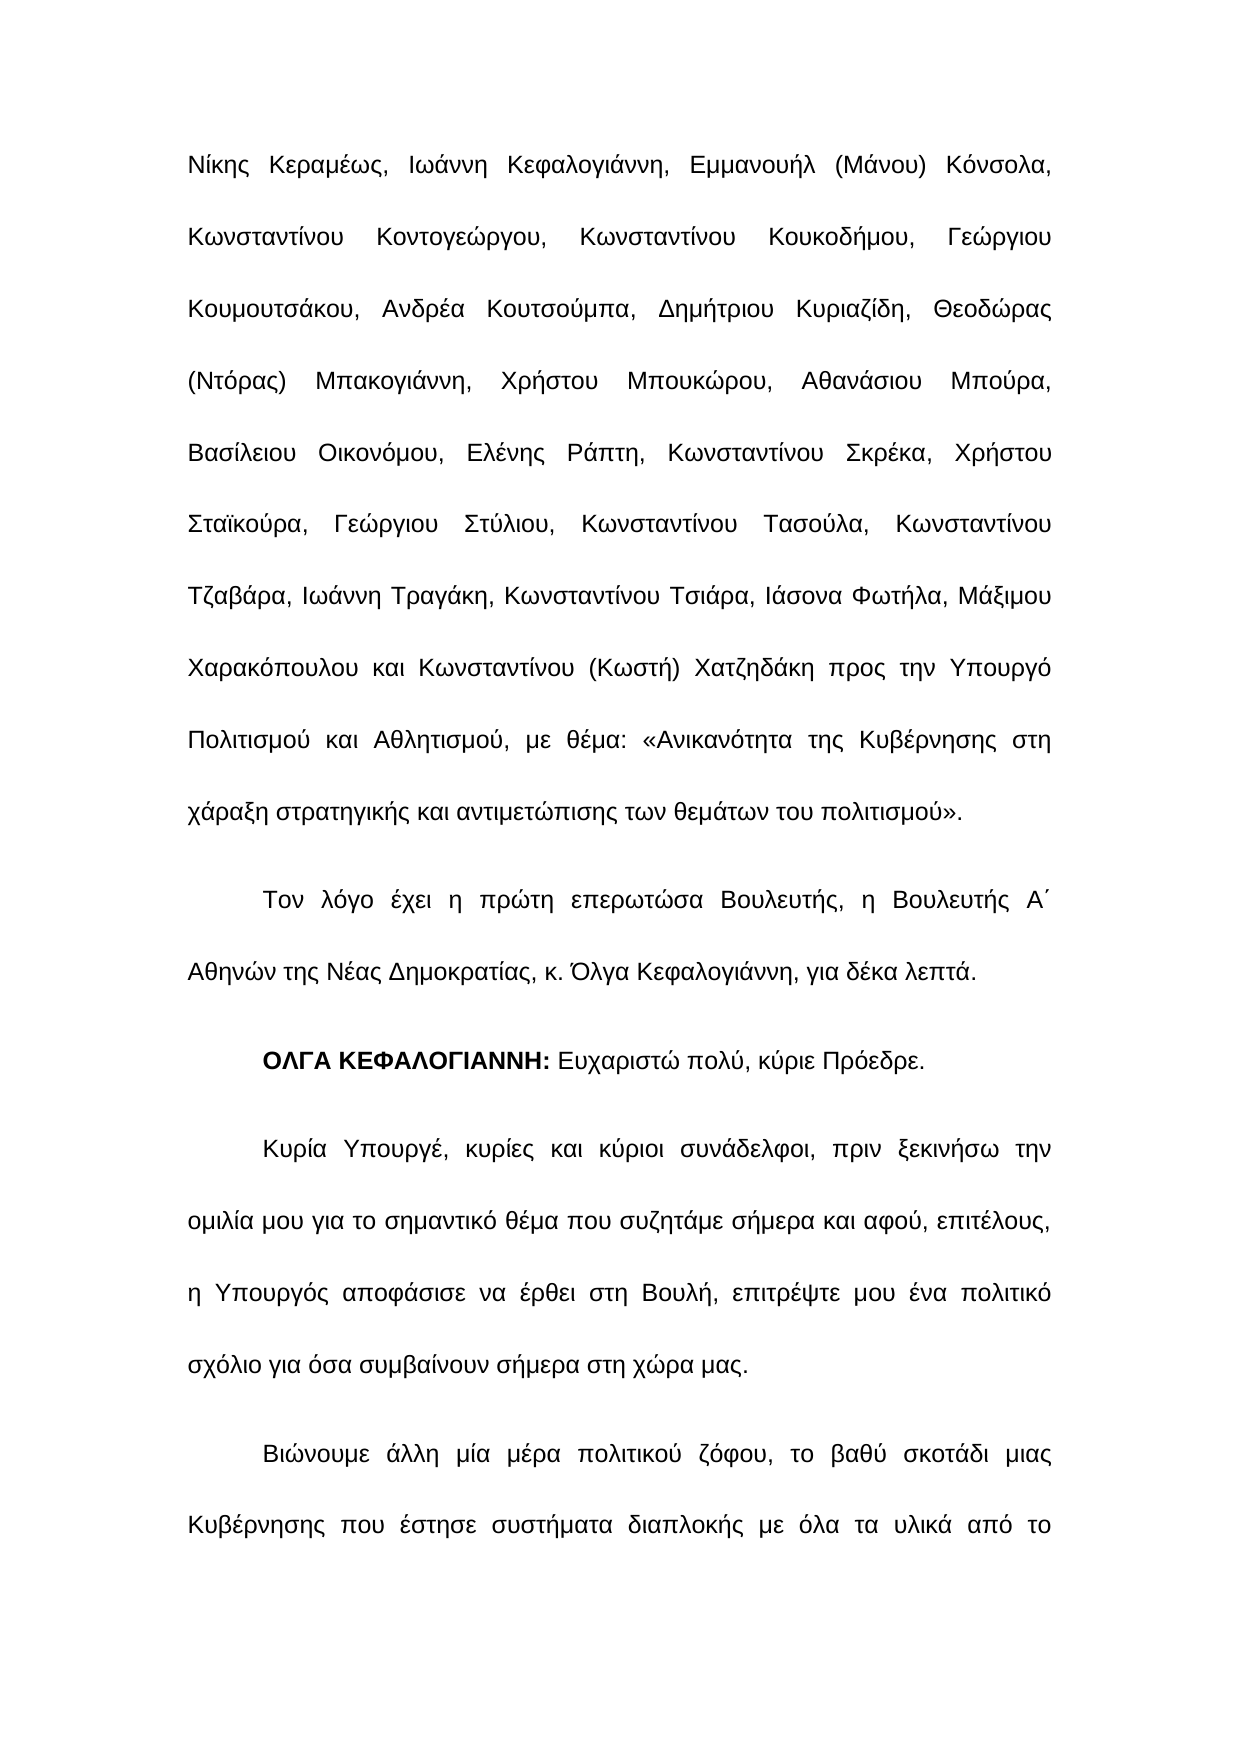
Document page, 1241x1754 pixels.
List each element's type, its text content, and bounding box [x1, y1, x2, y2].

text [187, 150, 1053, 826]
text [187, 1438, 1053, 1539]
text ΟΛΓΑ ΚΕΦΑΛΟΓΙΑΝΝΗ: Ευχαριστώ πολύ, κύριε Πρόεδρε. [187, 1046, 1053, 1074]
text Κυρία Υπουργέ, κυρίες και κύριοι συνάδελφοι, πριν ξεκινήσω την ομιλία μου για το σημαντικό θέμα που συζητάμε σήμερα και αφού, επιτέλους, η Υπουργός αποφάσισε να έρθει στη Βουλή, επιτρέψτε μου ένα πολιτικό σχόλιο για όσα συμβαίνουν σήμερα στη χώρα μας. [187, 1134, 1053, 1379]
text Τον λόγο έχει η πρώτη επερωτώσα Βουλευτής, η Βουλευτής Α΄ Αθηνών της Νέας Δημοκρατίας, κ. Όλγα Κεφαλογιάννη, για δέκα λεπτά. [187, 885, 1053, 986]
